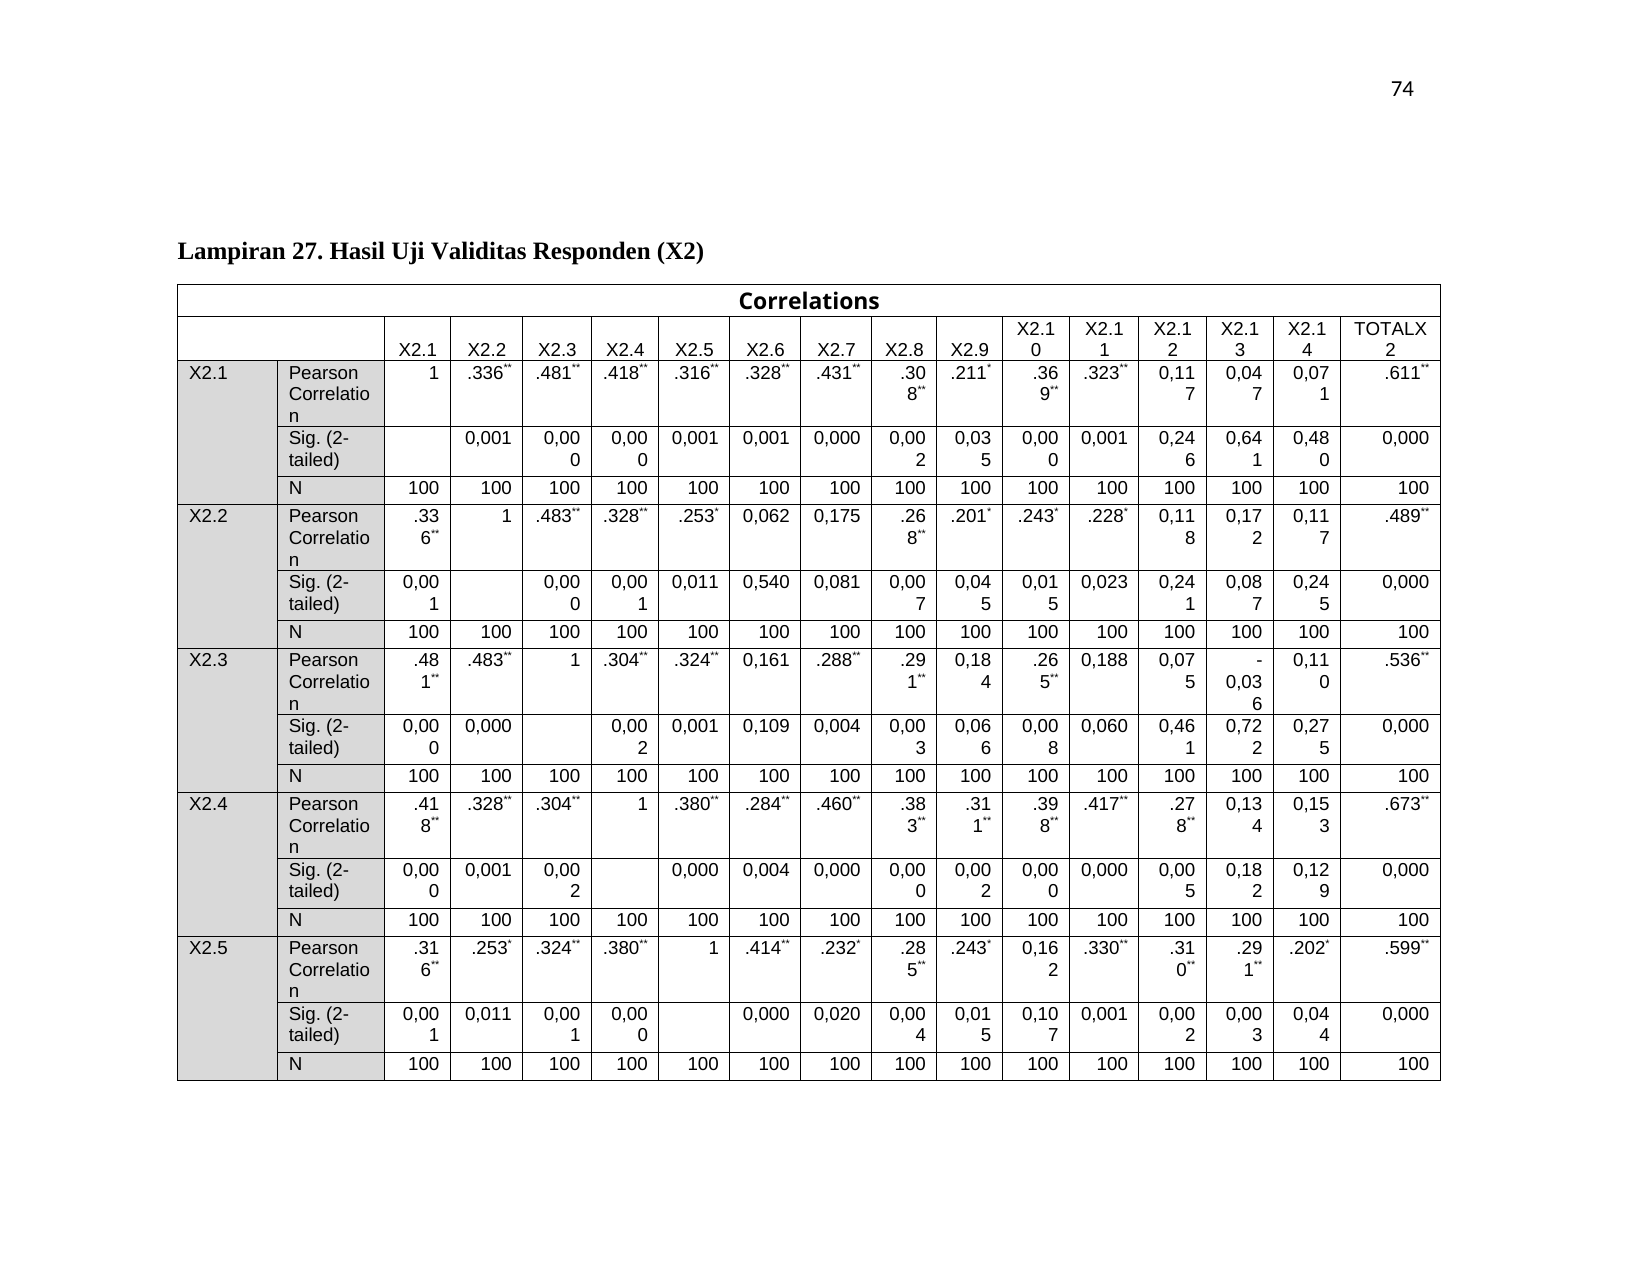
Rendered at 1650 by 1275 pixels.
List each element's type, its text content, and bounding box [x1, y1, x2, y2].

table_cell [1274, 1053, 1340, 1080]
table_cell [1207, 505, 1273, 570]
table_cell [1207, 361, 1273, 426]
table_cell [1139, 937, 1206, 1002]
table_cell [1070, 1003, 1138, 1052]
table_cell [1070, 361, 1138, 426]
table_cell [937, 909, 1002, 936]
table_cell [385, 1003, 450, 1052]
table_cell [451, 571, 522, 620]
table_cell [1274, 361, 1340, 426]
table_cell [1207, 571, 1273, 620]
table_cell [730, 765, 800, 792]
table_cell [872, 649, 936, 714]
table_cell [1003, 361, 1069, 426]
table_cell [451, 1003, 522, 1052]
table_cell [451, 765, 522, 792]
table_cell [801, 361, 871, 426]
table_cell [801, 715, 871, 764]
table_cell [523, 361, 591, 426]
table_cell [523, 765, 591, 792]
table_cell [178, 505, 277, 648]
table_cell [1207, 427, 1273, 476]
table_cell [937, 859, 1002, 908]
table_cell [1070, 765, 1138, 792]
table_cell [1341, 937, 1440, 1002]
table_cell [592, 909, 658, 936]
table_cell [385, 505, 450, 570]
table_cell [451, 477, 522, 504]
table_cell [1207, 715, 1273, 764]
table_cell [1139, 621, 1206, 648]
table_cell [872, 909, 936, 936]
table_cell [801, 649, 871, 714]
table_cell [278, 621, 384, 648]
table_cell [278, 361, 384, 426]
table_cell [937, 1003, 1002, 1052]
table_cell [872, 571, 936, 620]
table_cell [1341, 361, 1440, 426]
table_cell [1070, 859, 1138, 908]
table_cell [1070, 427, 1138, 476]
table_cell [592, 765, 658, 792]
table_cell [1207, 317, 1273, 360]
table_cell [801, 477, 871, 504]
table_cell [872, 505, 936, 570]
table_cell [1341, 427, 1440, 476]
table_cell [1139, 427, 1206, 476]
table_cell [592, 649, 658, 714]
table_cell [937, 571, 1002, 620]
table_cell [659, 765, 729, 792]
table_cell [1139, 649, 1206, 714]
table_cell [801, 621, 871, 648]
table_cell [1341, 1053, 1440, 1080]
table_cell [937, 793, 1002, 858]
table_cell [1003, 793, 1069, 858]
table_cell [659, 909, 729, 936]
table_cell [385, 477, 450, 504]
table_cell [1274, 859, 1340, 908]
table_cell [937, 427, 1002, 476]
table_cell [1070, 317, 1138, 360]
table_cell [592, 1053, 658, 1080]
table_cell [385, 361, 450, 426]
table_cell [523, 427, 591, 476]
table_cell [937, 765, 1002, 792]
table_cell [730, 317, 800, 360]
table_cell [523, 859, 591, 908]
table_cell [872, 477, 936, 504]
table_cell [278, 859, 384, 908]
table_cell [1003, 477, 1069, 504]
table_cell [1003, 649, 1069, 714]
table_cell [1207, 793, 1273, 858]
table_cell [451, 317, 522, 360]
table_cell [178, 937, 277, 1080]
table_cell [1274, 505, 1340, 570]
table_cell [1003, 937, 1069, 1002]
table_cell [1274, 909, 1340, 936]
text Lampiran 27. Hasil Uji Validitas Responden (X2) [177, 236, 1414, 265]
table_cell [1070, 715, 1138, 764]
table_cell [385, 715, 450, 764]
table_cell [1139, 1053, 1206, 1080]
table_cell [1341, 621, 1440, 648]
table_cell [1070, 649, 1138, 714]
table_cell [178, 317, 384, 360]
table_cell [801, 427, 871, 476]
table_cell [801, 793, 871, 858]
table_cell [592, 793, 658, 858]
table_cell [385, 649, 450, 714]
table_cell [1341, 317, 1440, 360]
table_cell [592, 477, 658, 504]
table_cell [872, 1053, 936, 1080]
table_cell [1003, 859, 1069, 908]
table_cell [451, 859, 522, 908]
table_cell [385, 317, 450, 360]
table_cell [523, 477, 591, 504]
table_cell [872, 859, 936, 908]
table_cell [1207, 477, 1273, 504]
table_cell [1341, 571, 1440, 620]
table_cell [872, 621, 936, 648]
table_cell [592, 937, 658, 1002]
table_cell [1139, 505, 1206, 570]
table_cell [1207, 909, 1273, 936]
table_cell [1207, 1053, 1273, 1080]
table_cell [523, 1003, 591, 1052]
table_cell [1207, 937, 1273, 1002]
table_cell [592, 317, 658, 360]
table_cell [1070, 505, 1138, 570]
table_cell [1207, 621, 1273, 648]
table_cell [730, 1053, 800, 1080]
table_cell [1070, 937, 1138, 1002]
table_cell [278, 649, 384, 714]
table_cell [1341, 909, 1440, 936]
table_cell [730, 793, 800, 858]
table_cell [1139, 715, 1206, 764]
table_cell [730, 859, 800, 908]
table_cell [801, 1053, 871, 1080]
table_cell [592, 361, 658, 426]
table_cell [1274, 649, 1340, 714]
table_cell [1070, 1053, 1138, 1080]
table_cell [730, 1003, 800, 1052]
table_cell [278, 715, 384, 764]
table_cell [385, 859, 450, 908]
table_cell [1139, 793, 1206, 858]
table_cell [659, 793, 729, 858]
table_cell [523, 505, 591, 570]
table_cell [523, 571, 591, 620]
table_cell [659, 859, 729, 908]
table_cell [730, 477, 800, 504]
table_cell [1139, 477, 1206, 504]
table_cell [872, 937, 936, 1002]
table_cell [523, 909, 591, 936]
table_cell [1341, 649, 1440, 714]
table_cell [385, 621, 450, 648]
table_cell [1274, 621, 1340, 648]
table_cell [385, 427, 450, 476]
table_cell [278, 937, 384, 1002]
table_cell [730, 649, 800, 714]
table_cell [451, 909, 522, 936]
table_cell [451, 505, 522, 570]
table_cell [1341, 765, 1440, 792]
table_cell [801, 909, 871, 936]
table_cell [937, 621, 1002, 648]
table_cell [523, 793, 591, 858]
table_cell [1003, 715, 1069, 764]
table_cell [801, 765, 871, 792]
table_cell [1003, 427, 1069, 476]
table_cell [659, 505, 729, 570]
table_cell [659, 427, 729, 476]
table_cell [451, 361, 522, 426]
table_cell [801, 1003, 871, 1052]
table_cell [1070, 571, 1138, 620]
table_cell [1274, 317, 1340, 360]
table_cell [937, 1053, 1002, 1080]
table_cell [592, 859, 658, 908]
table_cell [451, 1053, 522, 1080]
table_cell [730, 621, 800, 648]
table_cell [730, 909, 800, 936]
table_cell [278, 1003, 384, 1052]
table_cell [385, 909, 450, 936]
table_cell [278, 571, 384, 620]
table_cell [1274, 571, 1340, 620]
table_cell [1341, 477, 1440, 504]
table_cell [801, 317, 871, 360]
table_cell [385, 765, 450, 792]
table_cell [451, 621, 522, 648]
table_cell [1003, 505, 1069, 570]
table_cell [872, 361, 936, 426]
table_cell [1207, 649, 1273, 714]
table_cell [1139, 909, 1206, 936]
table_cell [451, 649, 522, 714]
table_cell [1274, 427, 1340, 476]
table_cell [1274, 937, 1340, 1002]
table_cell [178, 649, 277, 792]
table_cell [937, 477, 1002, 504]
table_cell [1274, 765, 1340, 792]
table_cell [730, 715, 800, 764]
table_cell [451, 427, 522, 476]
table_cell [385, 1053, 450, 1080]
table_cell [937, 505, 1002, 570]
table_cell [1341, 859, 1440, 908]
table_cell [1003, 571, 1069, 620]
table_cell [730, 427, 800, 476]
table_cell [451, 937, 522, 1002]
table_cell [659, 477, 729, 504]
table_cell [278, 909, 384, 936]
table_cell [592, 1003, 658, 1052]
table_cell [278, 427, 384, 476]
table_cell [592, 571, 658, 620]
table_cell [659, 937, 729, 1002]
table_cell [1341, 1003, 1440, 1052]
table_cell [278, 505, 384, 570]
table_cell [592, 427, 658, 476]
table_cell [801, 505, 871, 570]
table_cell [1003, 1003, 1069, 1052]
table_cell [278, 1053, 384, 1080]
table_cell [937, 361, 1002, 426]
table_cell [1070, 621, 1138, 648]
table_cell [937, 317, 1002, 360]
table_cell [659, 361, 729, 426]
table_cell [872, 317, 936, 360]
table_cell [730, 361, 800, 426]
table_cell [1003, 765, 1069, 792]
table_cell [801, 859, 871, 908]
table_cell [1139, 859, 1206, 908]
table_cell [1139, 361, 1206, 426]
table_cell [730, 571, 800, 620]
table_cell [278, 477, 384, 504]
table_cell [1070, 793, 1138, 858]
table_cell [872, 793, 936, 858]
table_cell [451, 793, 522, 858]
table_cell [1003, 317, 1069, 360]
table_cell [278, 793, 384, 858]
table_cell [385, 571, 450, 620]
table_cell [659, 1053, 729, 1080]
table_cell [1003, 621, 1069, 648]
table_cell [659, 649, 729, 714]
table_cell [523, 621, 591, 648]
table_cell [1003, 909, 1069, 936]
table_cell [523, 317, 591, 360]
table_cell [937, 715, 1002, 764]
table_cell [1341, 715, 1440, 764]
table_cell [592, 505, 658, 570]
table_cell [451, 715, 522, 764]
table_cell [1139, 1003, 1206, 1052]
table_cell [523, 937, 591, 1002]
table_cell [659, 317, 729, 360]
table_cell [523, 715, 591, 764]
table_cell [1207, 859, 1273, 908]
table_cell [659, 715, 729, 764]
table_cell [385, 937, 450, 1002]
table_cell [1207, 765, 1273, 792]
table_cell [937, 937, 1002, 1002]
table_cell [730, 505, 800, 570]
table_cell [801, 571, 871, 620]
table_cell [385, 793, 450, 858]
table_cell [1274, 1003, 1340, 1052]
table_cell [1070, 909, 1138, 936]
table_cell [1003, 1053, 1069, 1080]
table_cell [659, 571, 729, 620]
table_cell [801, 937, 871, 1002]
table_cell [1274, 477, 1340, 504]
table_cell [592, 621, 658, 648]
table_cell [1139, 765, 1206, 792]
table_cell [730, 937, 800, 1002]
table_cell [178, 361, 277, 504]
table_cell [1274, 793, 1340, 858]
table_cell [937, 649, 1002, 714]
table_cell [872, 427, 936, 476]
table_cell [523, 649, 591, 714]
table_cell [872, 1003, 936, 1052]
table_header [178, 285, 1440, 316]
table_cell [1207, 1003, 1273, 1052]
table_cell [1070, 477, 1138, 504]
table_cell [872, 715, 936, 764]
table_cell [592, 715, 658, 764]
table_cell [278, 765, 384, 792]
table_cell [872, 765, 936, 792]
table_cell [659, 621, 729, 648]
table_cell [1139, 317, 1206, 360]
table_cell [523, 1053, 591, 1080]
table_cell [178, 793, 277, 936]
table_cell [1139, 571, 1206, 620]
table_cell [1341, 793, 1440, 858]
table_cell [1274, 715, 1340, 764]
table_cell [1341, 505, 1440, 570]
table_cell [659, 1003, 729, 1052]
